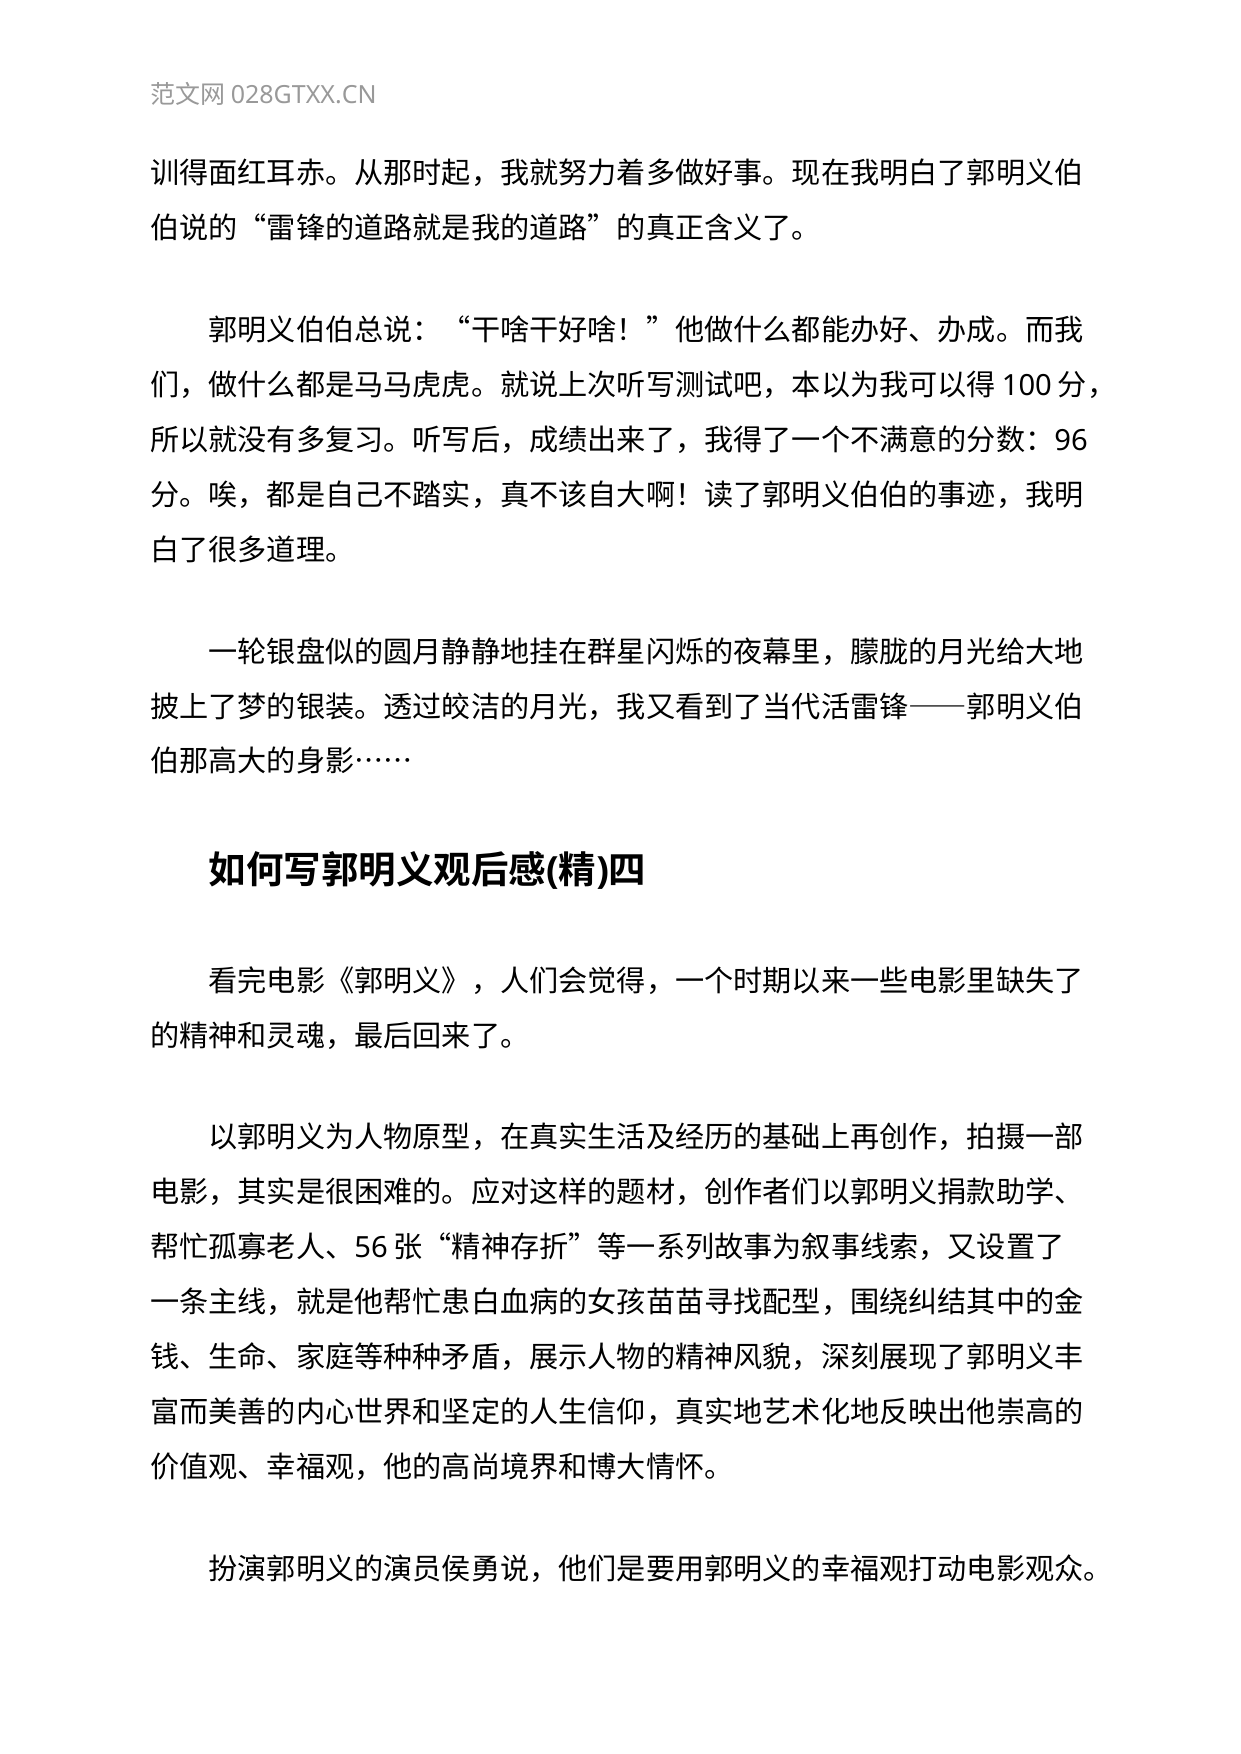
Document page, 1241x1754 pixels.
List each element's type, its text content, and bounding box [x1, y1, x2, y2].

text 一轮银盘似的圆月静静地挂在群星闪烁的夜幕里，朦胧的月光给大地披上了梦的银装。透过皎洁的月光，我又看到了当代活雷锋——郭明义伯伯那高大的身影…… [150, 628, 1090, 780]
text 郭明义伯伯总说：“干啥干好啥！”他做什么都能办好、办成。而我们，做什么都是马马虎虎。就说上次听写测试吧，本以为我可以得100分，所以就没有多复习。听写后，成绩出来了，我得了一个不满意的分数：96分。唉，都是自己不踏实，真不该自大啊！读了郭明义伯伯的事迹，我明白了很多道理。 [150, 307, 1090, 569]
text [150, 1545, 1090, 1588]
text 看完电影《郭明义》，人们会觉得，一个时期以来一些电影里缺失了的精神和灵魂，最后回来了。 [150, 957, 1090, 1054]
text 以郭明义为人物原型，在真实生活及经历的基础上再创作，拍摄一部电影，其实是很困难的。应对这样的题材，创作者们以郭明义捐款助学、帮忙孤寡老人、56张“精神存折”等一系列故事为叙事线索，又设置了一条主线，就是他帮忙患白血病的女孩苗苗寻找配型，围绕纠结其中的金钱、生命、家庭等种种矛盾，展示人物的精神风貌，深刻展现了郭明义丰富而美善的内心世界和坚定的人生信仰，真实地艺术化地反映出他崇高的价值观、幸福观，他的高尚境界和博大情怀。 [150, 1114, 1090, 1486]
text 如何写郭明义观后感(精)四 [150, 840, 1090, 894]
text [150, 150, 1090, 247]
